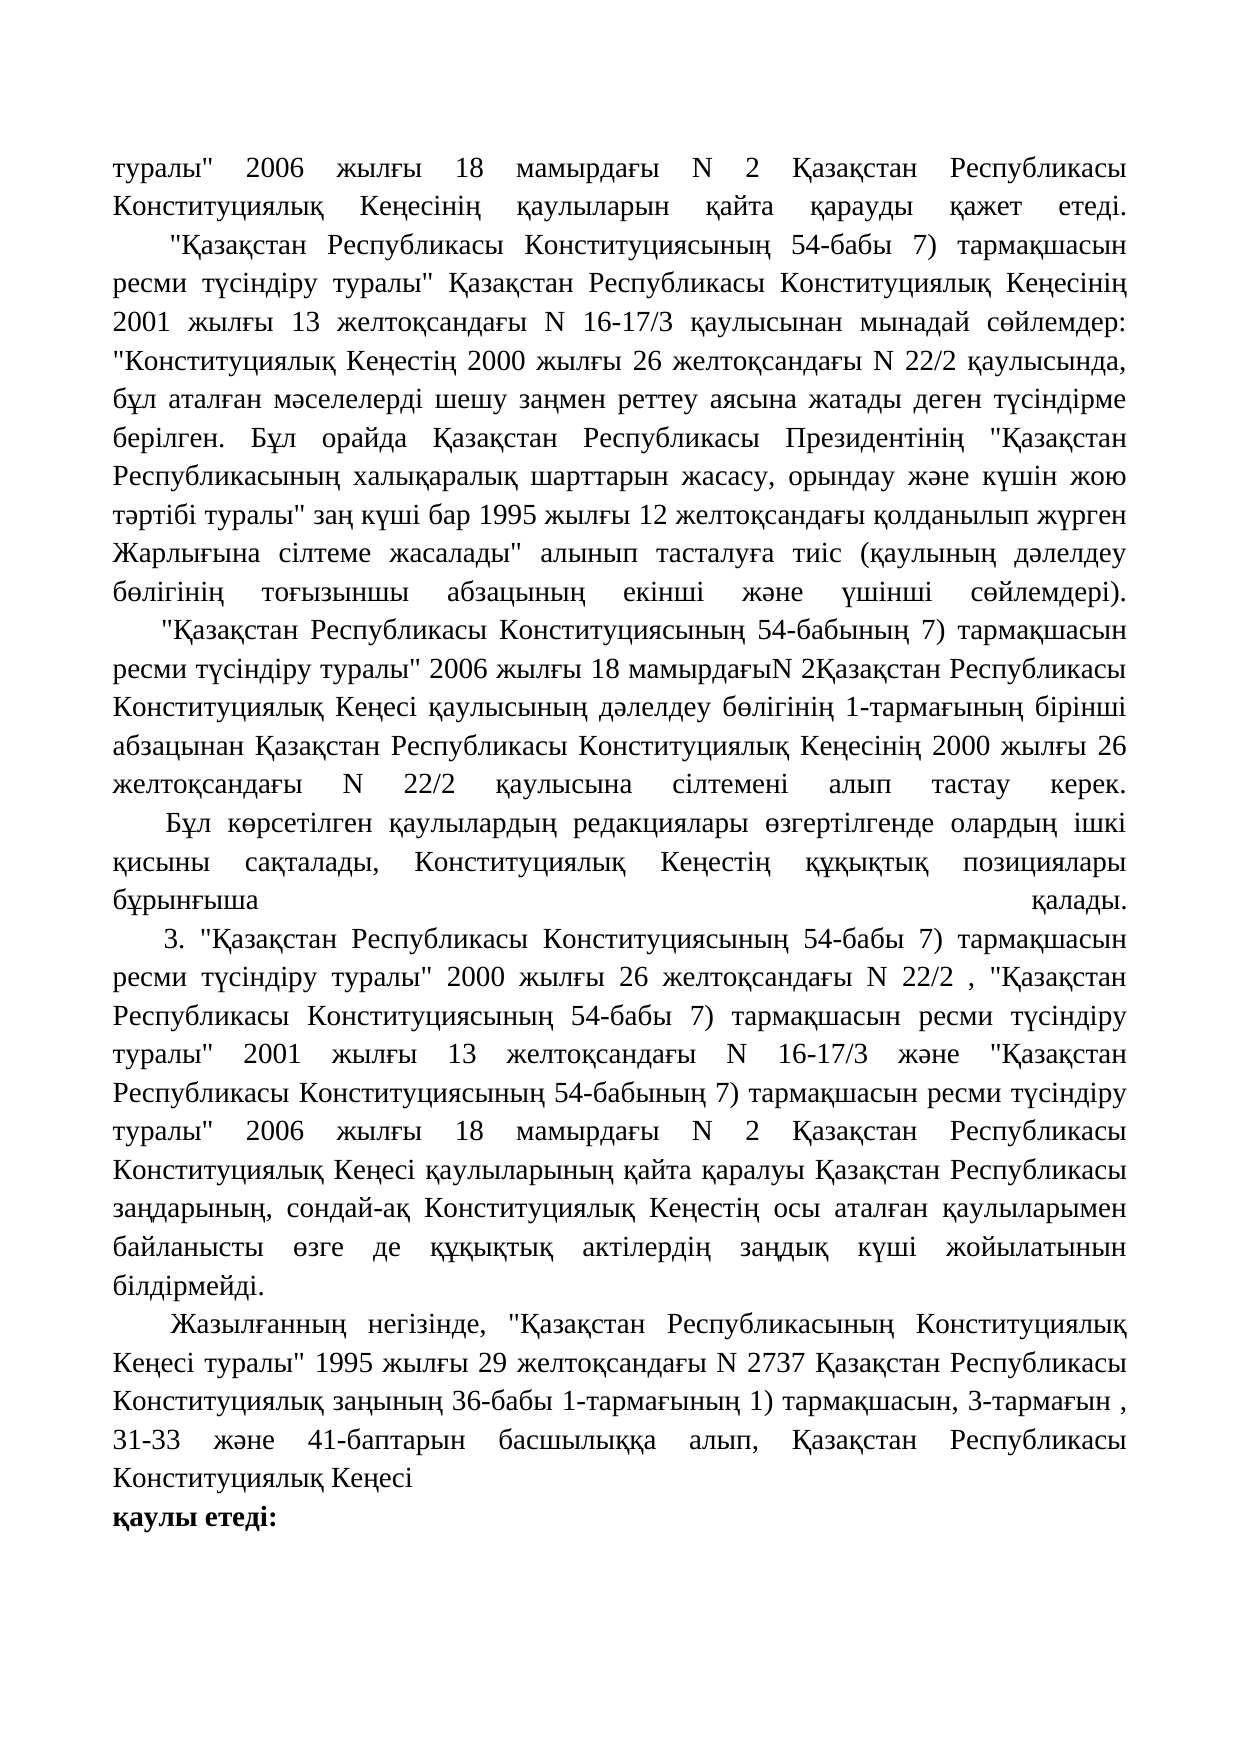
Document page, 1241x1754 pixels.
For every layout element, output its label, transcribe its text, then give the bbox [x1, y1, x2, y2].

text қаулы етеді: [112, 1499, 1128, 1532]
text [112, 150, 1128, 1494]
